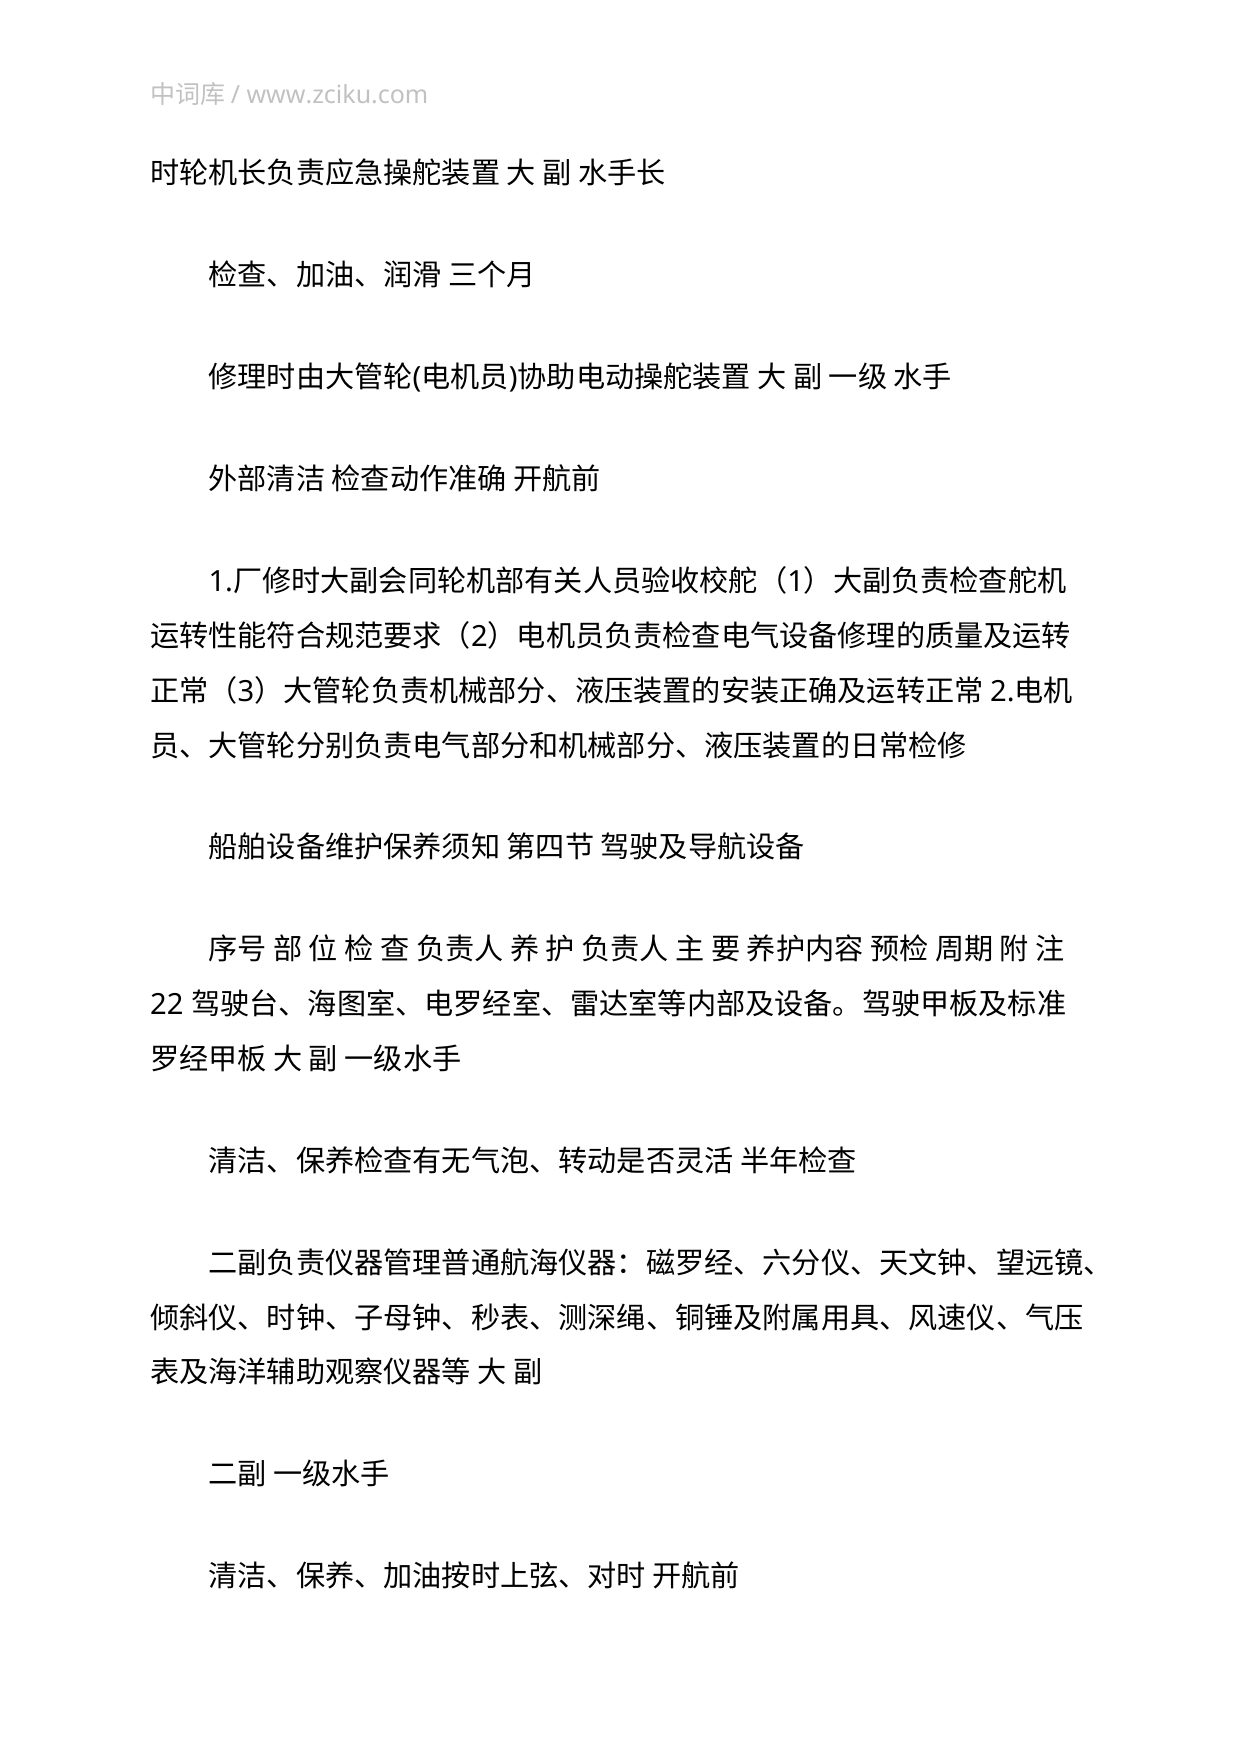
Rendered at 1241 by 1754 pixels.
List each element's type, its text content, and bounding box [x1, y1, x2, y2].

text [150, 150, 1090, 192]
text 1.厂修时大副会同轮机部有关人员验收校舵（1）大副负责检查舵机运转性能符合规范要求（2）电机员负责检查电气设备修理的质量及运转正常（3）大管轮负责机械部分、液压装置的安装正确及运转正常 2.电机员、大管轮分别负责电气部分和机械部分、液压装置的日常检修 [150, 557, 1090, 764]
text 清洁、保养、加油按时上弦、对时 开航前 [150, 1553, 1090, 1595]
text 清洁、保养检查有无气泡、转动是否灵活 半年检查 [150, 1137, 1090, 1180]
text 序号 部 位 检 查 负责人 养 护 负责人 主 要 养护内容 预检 周期 附 注 22 驾驶台、海图室、电罗经室、雷达室等内部及设备。驾驶甲板及标准罗经甲板 大 副 一级水手 [150, 926, 1090, 1078]
text 二副负责仪器管理普通航海仪器：磁罗经、六分仪、天文钟、望远镜、倾斜仪、时钟、子母钟、秒表、测深绳、铜锤及附属用具、风速仪、气压表及海洋辅助观察仪器等 大 副 [150, 1239, 1090, 1391]
text 船舶设备维护保养须知 第四节 驾驶及导航设备 [150, 824, 1090, 866]
text 检查、加油、润滑 三个月 [150, 252, 1090, 294]
text 二副 一级水手 [150, 1451, 1090, 1493]
text 修理时由大管轮(电机员)协助电动操舵装置 大 副 一级 水手 [150, 353, 1090, 396]
text 外部清洁 检查动作准确 开航前 [150, 456, 1090, 498]
